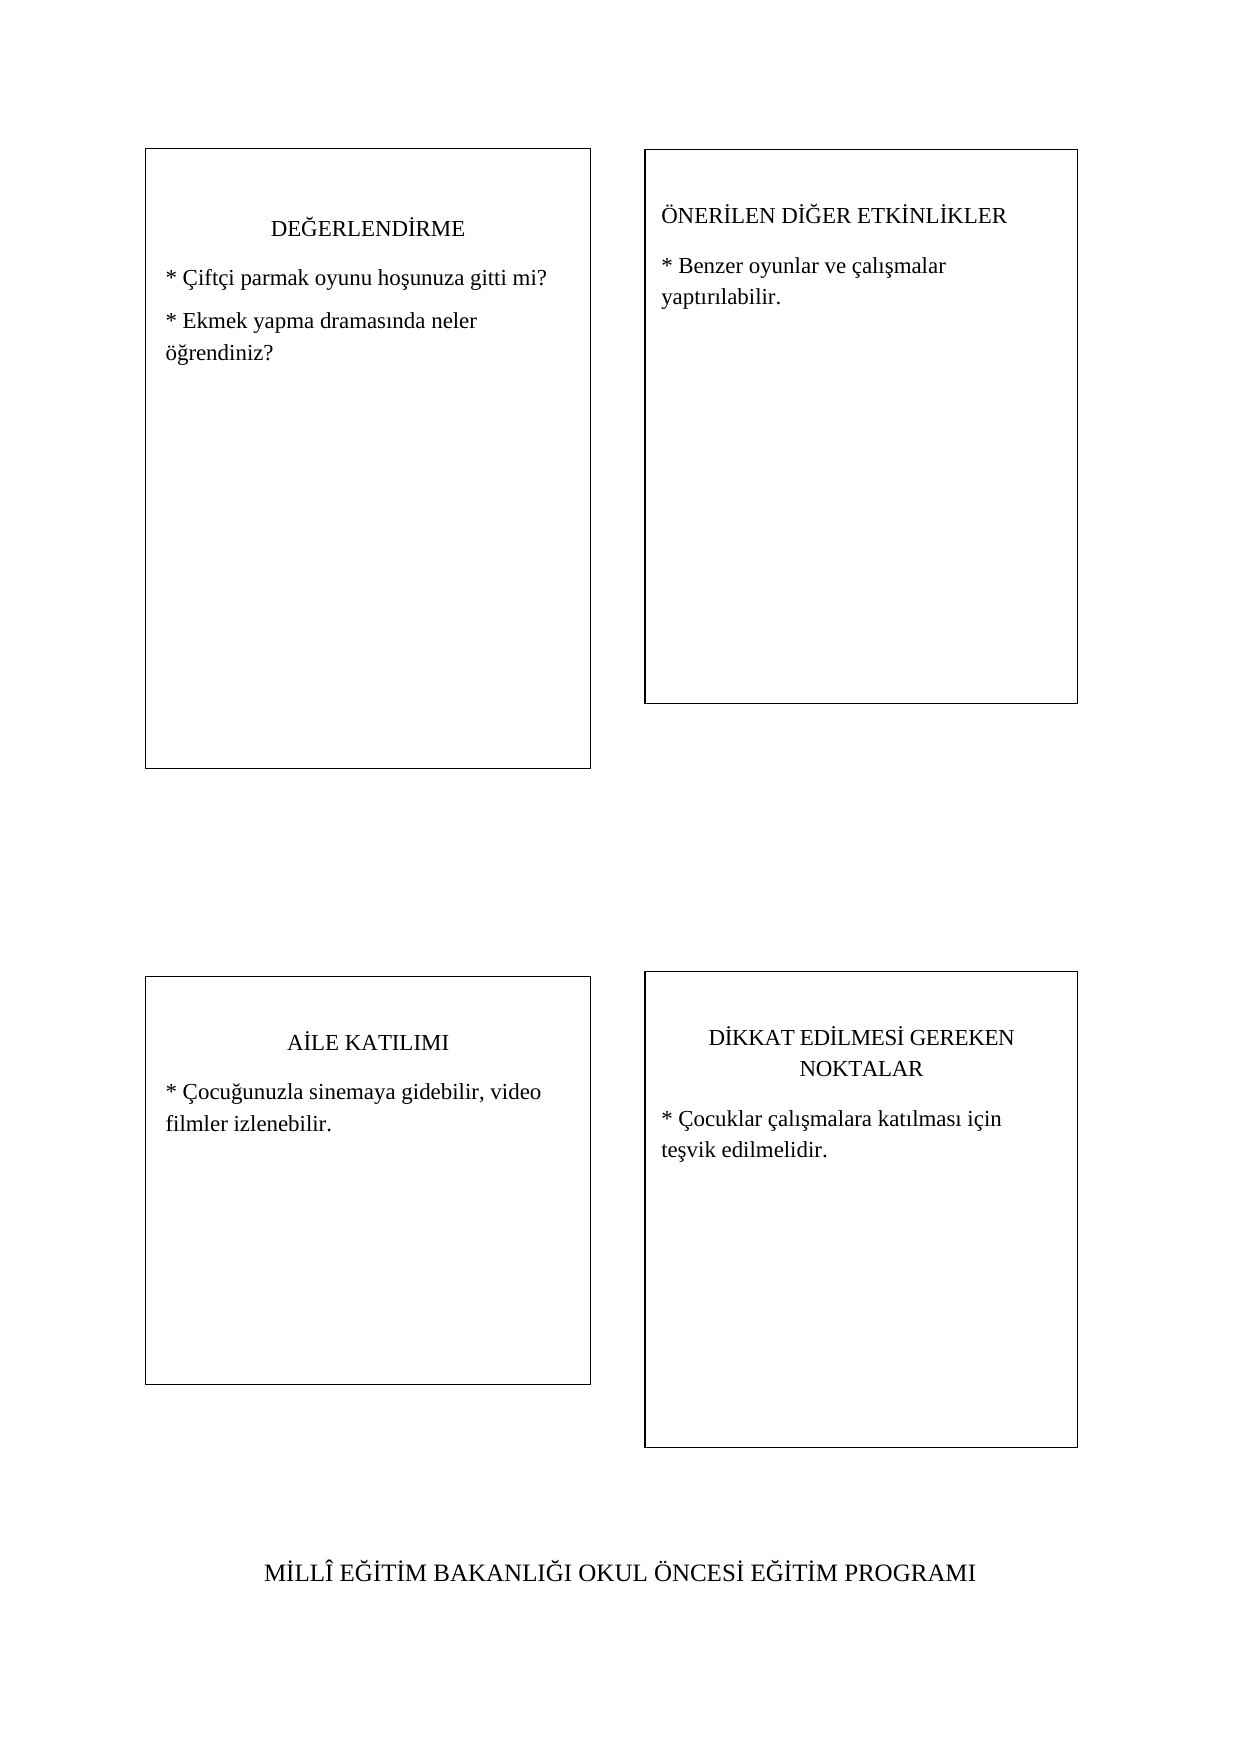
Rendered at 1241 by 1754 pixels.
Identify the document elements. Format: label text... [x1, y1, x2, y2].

table_cell DEĞERLENDİRME * Çiftçi parmak oyunu hoşunuza gitti mi? * Ekmek yapma dramasında neler öğrendiniz? [146, 149, 590, 768]
table_header ÖNERİLEN DİĞER ETKİNLİKLER * Benzer oyunlar ve çalışmalar yaptırılabilir. [646, 150, 1077, 703]
table_header AİLE KATILIMI * Çocuğunuzla sinemaya gidebilir, video filmler izlenebilir. [146, 977, 590, 1384]
table_header DİKKAT EDİLMESİ GEREKEN NOKTALAR * Çocuklar çalışmalara katılması için teşvik edilmelidir. [646, 972, 1077, 1447]
text MİLLÎ EĞİTİM BAKANLIĞI OKUL ÖNCESİ EĞİTİM PROGRAMI [148, 1558, 1093, 1587]
